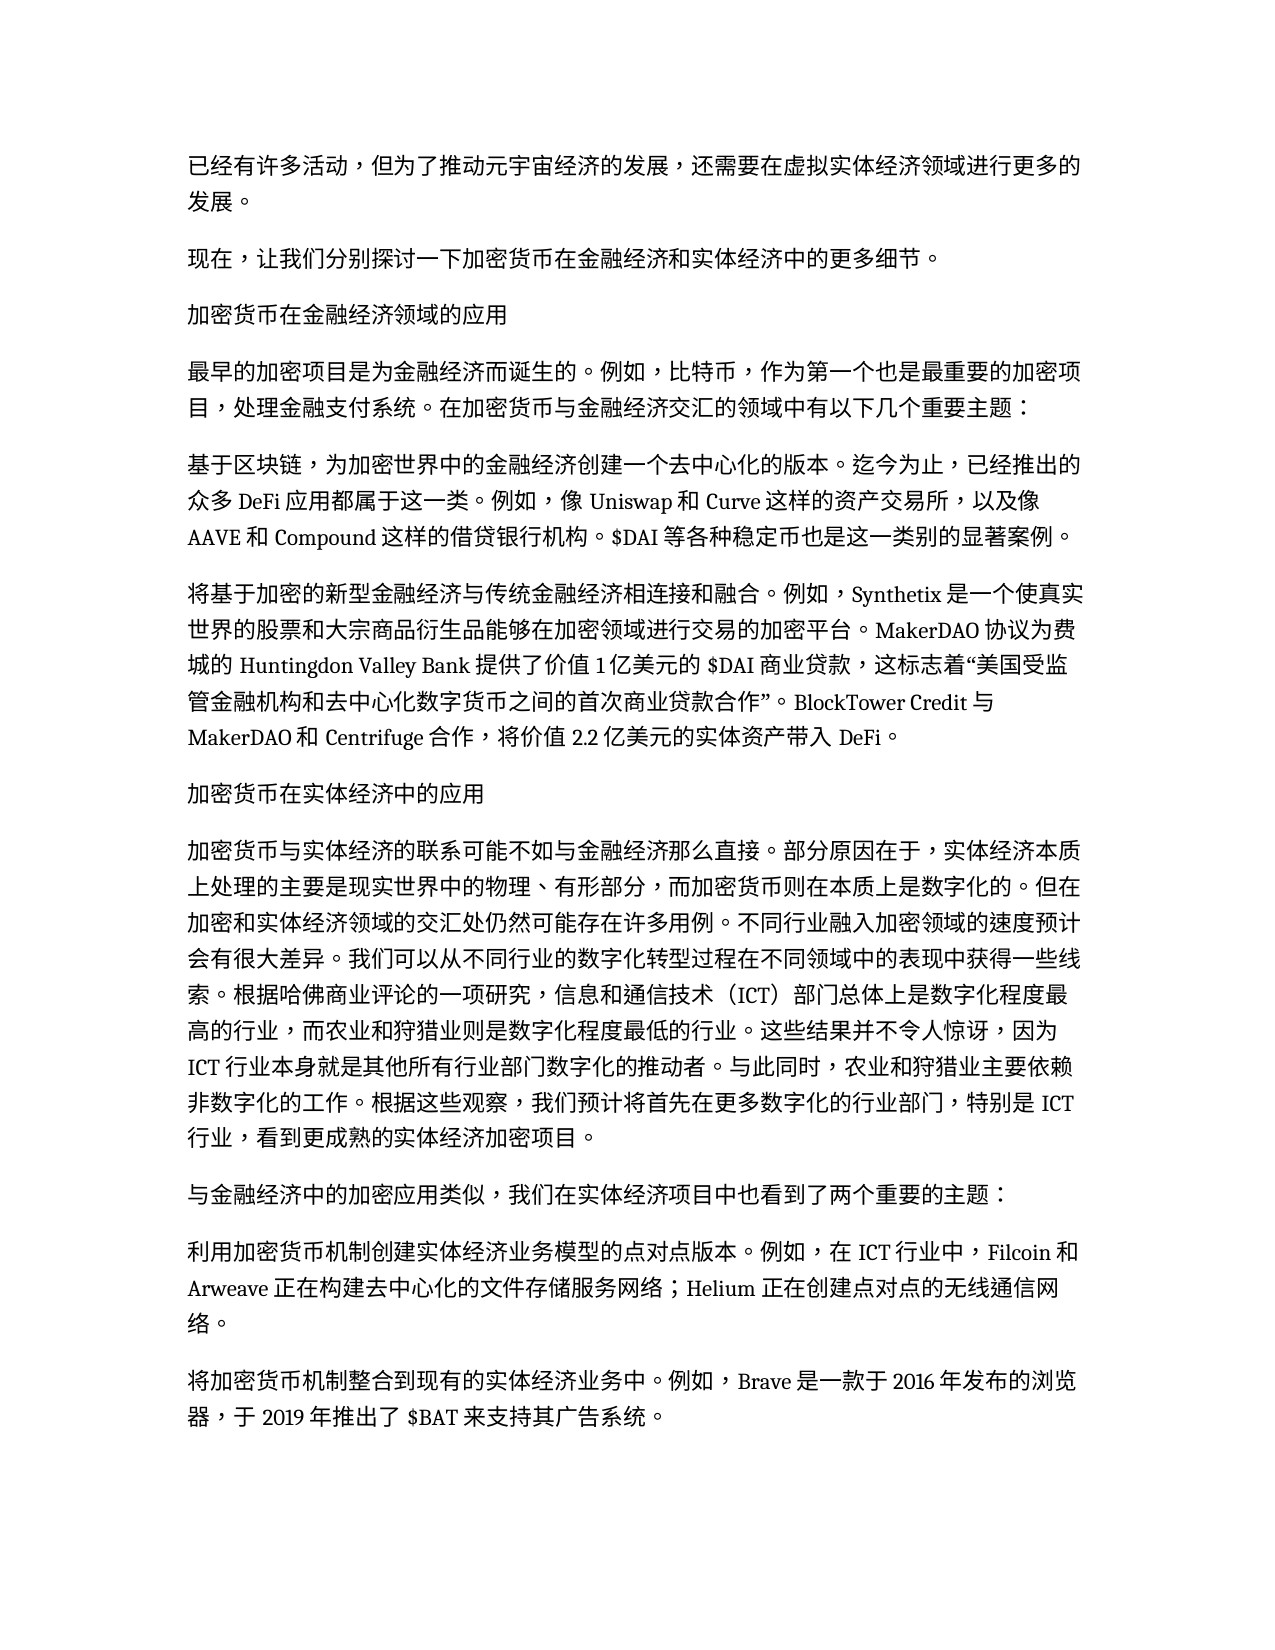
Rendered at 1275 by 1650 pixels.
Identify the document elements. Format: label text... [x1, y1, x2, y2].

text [187, 150, 1087, 217]
text 最早的加密项目是为金融经济而诞生的。例如，比特币，作为第一个也是最重要的加密项目，处理金融支付系统。在加密货币与金融经济交汇的领域中有以下几个重要主题： [187, 356, 1087, 423]
text 与金融经济中的加密应用类似，我们在实体经济项目中也看到了两个重要的主题： [187, 1179, 1087, 1210]
text 基于区块链，为加密世界中的金融经济创建一个去中心化的版本。迄今为止，已经推出的众多DeFi 应用都属于这一类。例如，像 Uniswap 和 Curve 这样的资产交易所，以及像 AAVE 和 Compound 这样的借贷银行机构。$DAI 等各种稳定币也是这一类别的显著案例。 [187, 449, 1087, 552]
text 加密货币与实体经济的联系可能不如与金融经济那么直接。部分原因在于，实体经济本质上处理的主要是现实世界中的物理、有形部分，而加密货币则在本质上是数字化的。但在加密和实体经济领域的交汇处仍然可能存在许多用例。不同行业融入加密领域的速度预计会有很大差异。我们可以从不同行业的数字化转型过程在不同领域中的表现中获得一些线索。根据哈佛商业评论的一项研究，信息和通信技术（ICT）部门总体上是数字化程度最高的行业，而农业和狩猎业则是数字化程度最低的行业。这些结果并不令人惊讶，因为 ICT 行业本身就是其他所有行业部门数字化的推动者。与此同时，农业和狩猎业主要依赖非数字化的工作。根据这些观察，我们预计将首先在更多数字化的行业部门，特别是 ICT 行业，看到更成熟的实体经济加密项目。 [187, 835, 1087, 1154]
text 加密货币在实体经济中的应用 [187, 778, 1087, 809]
text 加密货币在金融经济领域的应用 [187, 299, 1087, 331]
text 利用加密货币机制创建实体经济业务模型的点对点版本。例如，在 ICT 行业中，Filcoin 和 Arweave 正在构建去中心化的文件存储服务网络；Helium 正在创建点对点的无线通信网络。 [187, 1236, 1087, 1339]
text 现在，让我们分别探讨一下加密货币在金融经济和实体经济中的更多细节。 [187, 243, 1087, 274]
text 将基于加密的新型金融经济与传统金融经济相连接和融合。例如，Synthetix 是一个使真实世界的股票和大宗商品衍生品能够在加密领域进行交易的加密平台。MakerDAO 协议为费城的 Huntingdon Valley Bank 提供了价值 1 亿美元的 $DAI 商业贷款，这标志着“美国受监管金融机构和去中心化数字货币之间的首次商业贷款合作”。BlockTower Credit 与 MakerDAO 和 Centrifuge 合作，将价值 2.2 亿美元的实体资产带入 DeFi。 [187, 578, 1087, 753]
text 将加密货币机制整合到现有的实体经济业务中。例如，Brave 是一款于2016 年发布的浏览器，于 2019 年推出了 $BAT 来支持其广告系统。 [187, 1364, 1087, 1432]
